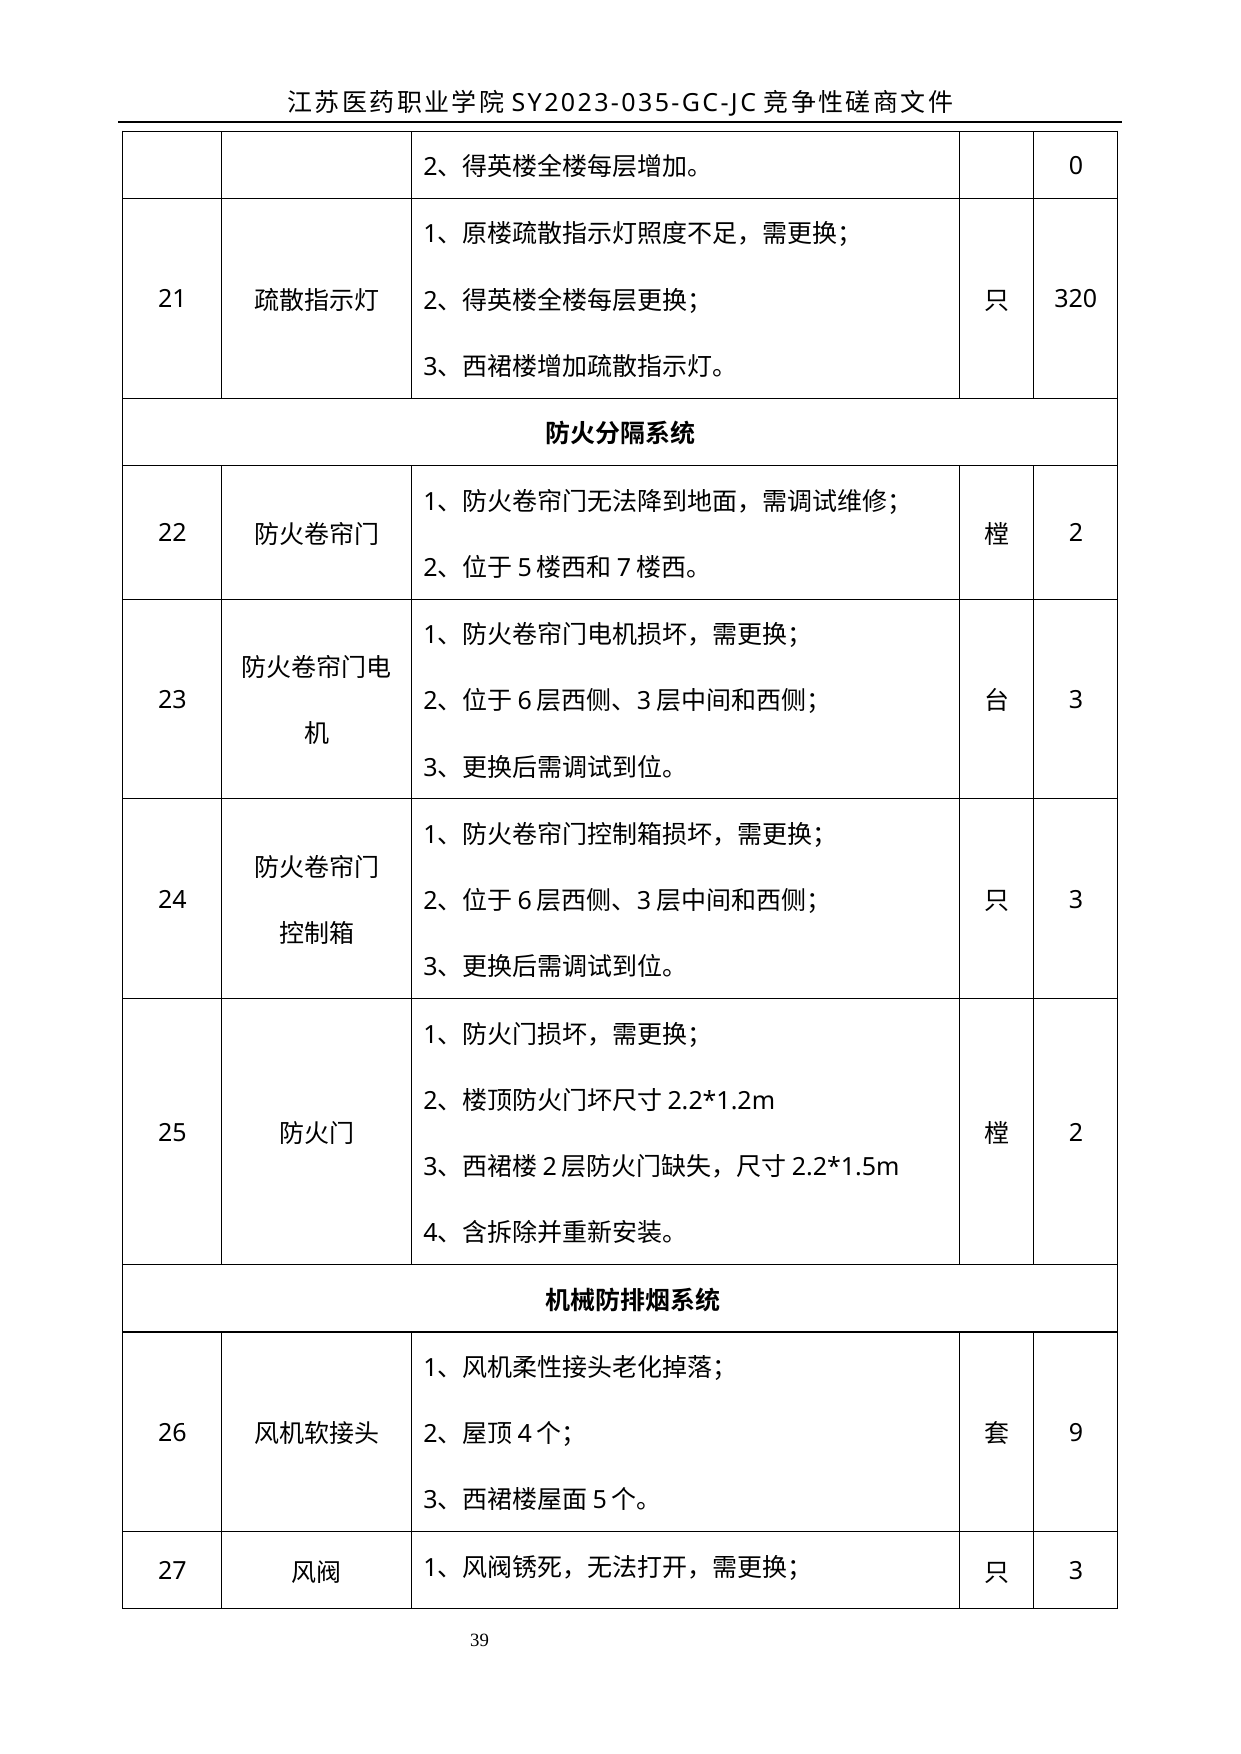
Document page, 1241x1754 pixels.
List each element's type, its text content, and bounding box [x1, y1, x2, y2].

table_cell 2 [1034, 466, 1117, 598]
table_cell 防火卷帘门电机 [222, 600, 411, 798]
table_cell 1、原楼疏散指示灯照度不足，需更换； 2、得英楼全楼每层更换； 3、西裙楼增加疏散指示灯。 [412, 199, 959, 398]
table_cell 米 [960, 132, 1033, 198]
table_cell 1、防火卷帘门无法降到地面，需调试维修； 2、位于5楼西和7楼西。 [412, 466, 959, 598]
table_cell 20 [123, 132, 221, 198]
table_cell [412, 132, 959, 198]
table_cell 机械防排烟系统 [123, 1265, 1117, 1331]
table_cell 14600 [1034, 132, 1117, 198]
table_cell 21 [123, 199, 221, 398]
table_cell 26 [123, 1333, 221, 1531]
table_cell 22 [123, 466, 221, 598]
table_cell 防火分隔系统 [123, 399, 1117, 465]
table_cell 320 [1034, 199, 1117, 398]
table_cell 防火卷帘门 [222, 466, 411, 598]
table_cell 电线 [222, 132, 411, 198]
table_cell 风机软接头 [222, 1333, 411, 1531]
table_cell 9 [1034, 1333, 1117, 1531]
table_cell 台 [960, 600, 1033, 798]
table_cell 只 [960, 1532, 1033, 1608]
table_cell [412, 1532, 959, 1608]
table_cell 樘 [960, 999, 1033, 1264]
table_cell 樘 [960, 466, 1033, 598]
table_cell 只 [960, 199, 1033, 398]
table_cell 风阀 [222, 1532, 411, 1608]
table_cell 27 [123, 1532, 221, 1608]
table_cell 只 [960, 799, 1033, 998]
table_cell 1、防火门损坏，需更换； 2、楼顶防火门坏尺寸2.2*1.2m 3、西裙楼2层防火门缺失，尺寸2.2*1.5m 4、含拆除并重新安装。 [412, 999, 959, 1264]
table_cell 2 [1034, 999, 1117, 1264]
table_cell 3 [1034, 799, 1117, 998]
table_cell 24 [123, 799, 221, 998]
table_cell 防火门 [222, 999, 411, 1264]
table_cell 25 [123, 999, 221, 1264]
table_cell 3 [1034, 600, 1117, 798]
table_cell 套 [960, 1333, 1033, 1531]
table_cell 3 [1034, 1532, 1117, 1608]
table_cell 1、防火卷帘门电机损坏，需更换； 2、位于6层西侧、3层中间和西侧； 3、更换后需调试到位。 [412, 600, 959, 798]
table_cell 23 [123, 600, 221, 798]
table_cell 1、风机柔性接头老化掉落； 2、屋顶4个； 3、西裙楼屋面5个。 [412, 1333, 959, 1531]
table_cell 防火卷帘门 控制箱 [222, 799, 411, 998]
table_cell 1、防火卷帘门控制箱损坏，需更换； 2、位于6层西侧、3层中间和西侧； 3、更换后需调试到位。 [412, 799, 959, 998]
table_cell 疏散指示灯 [222, 199, 411, 398]
